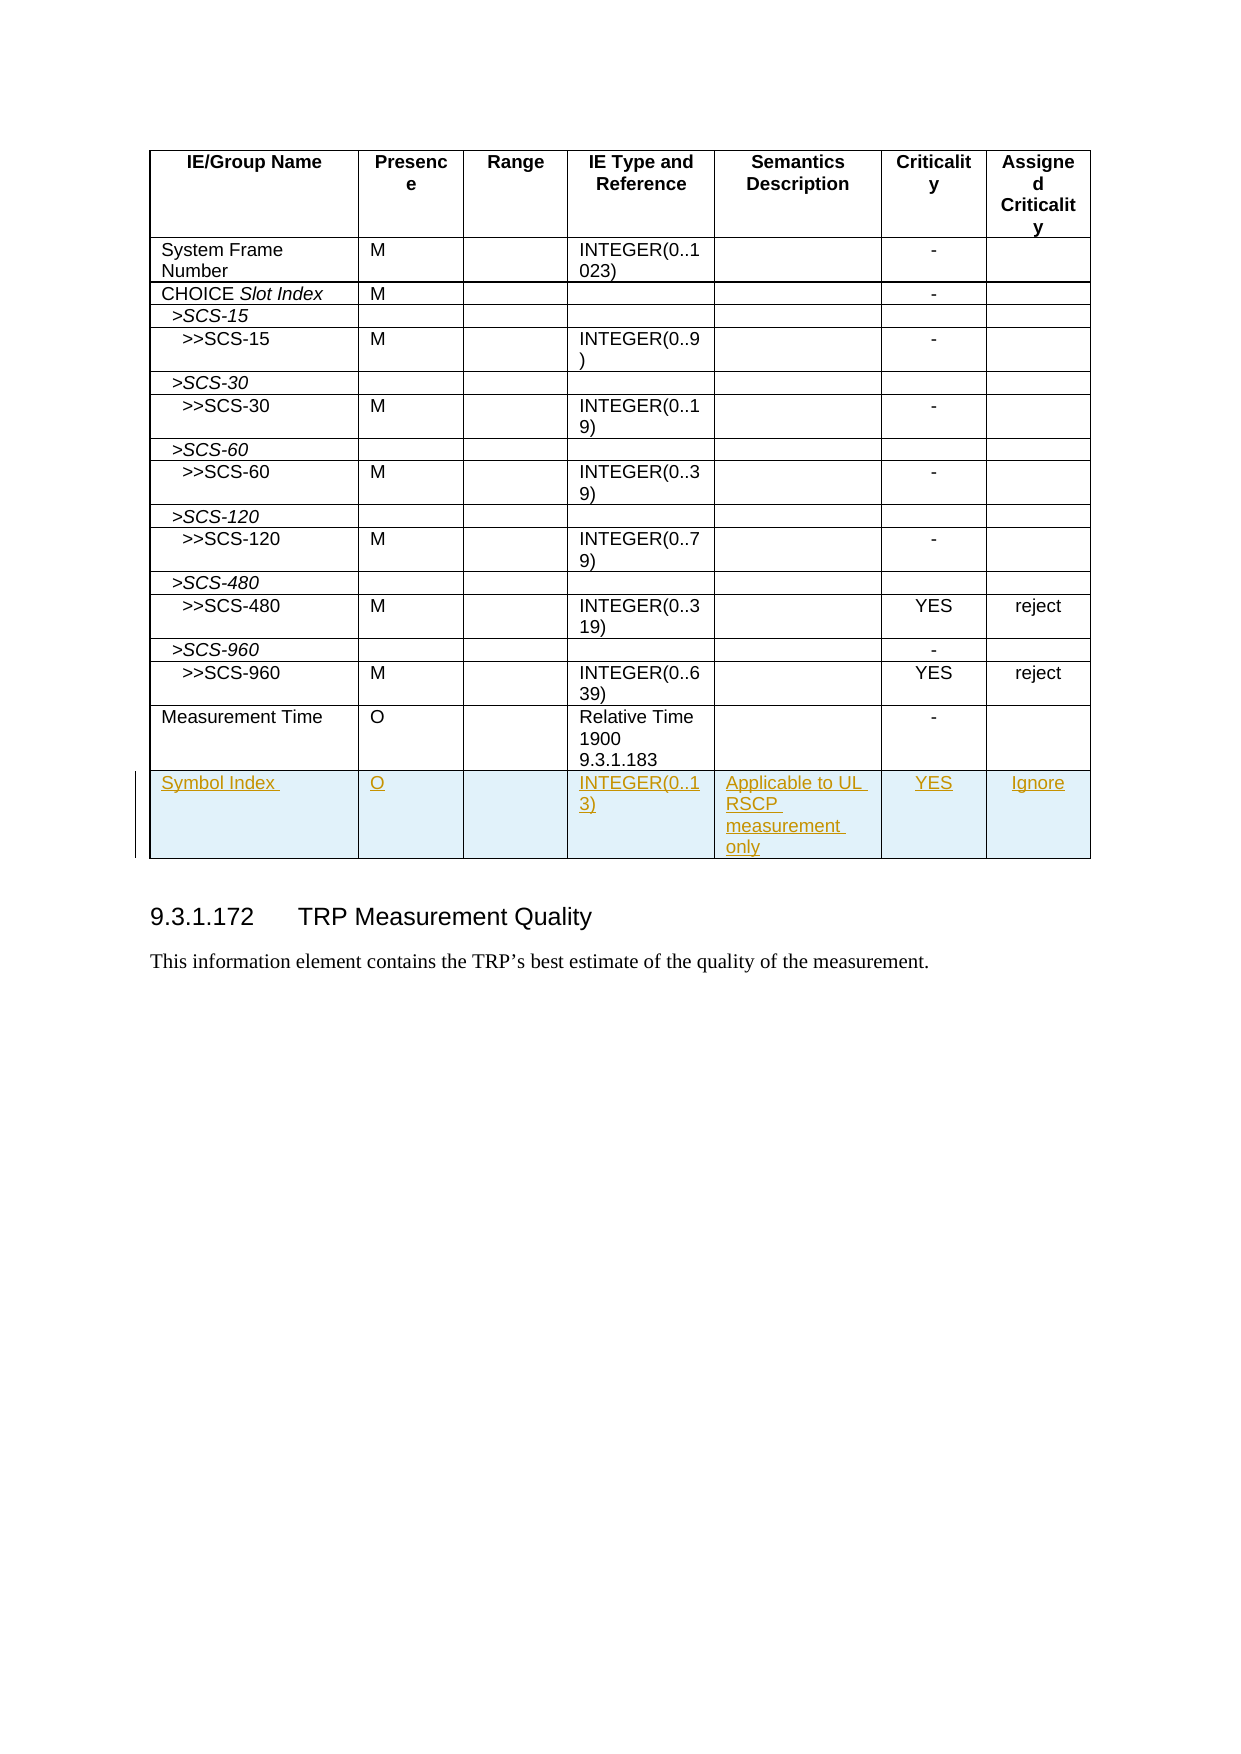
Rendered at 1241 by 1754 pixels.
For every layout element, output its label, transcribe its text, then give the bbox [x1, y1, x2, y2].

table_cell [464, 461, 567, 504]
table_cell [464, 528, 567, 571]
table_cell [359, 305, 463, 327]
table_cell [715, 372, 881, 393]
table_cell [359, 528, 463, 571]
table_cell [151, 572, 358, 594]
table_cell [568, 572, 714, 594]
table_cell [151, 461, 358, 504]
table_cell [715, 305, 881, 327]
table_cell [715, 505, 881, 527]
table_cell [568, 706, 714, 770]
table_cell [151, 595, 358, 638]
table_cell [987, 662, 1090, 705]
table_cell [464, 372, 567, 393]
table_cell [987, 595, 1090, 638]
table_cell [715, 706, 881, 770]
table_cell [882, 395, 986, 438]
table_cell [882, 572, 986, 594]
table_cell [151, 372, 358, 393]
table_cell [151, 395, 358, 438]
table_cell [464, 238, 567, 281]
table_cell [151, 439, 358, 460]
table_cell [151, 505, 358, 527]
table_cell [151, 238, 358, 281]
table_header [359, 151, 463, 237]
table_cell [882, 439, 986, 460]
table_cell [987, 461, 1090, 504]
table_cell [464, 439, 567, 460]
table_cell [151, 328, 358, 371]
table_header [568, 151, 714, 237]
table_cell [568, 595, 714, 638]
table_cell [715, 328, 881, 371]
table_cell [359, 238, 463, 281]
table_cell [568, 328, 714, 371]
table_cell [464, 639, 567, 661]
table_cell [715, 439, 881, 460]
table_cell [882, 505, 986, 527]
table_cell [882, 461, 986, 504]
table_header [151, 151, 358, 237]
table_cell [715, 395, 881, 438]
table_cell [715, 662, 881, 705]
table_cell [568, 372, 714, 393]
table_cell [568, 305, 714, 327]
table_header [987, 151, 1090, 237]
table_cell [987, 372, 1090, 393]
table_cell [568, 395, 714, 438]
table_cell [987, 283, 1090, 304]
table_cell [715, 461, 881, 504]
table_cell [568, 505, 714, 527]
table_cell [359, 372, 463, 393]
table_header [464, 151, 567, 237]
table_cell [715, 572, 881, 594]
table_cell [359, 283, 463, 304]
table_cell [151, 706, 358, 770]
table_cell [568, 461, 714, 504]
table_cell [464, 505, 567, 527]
subtitle 9.3.1.172 TRP Measurement Quality [150, 902, 1090, 930]
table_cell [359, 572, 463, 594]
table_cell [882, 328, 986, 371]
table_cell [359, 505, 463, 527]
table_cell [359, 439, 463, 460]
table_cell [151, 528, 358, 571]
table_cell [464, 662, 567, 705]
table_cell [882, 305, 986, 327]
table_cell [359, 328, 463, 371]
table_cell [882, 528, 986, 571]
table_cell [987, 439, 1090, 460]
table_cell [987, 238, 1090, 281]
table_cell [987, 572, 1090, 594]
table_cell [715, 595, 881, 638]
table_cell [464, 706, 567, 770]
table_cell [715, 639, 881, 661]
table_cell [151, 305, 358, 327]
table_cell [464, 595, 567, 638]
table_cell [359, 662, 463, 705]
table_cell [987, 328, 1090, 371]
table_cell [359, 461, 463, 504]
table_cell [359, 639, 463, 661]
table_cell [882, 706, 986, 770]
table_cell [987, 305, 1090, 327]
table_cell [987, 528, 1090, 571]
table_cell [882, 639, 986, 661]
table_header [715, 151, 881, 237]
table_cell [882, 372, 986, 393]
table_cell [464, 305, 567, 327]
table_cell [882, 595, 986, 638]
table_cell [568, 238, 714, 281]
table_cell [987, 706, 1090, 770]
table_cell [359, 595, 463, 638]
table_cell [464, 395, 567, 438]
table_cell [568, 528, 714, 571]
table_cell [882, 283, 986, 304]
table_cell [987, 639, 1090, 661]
text This information element contains the TRP’s best estimate of the quality of the measurement. [150, 949, 1090, 973]
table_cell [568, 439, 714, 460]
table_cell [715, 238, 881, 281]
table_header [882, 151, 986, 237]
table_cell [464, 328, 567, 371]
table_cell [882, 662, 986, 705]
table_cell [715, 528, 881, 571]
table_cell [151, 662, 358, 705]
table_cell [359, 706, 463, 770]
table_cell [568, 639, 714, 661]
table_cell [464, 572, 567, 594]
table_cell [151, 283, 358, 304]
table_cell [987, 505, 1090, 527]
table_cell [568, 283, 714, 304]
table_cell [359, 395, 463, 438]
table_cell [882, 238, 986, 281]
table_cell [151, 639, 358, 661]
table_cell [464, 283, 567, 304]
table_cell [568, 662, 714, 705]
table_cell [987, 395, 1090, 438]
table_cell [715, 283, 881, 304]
